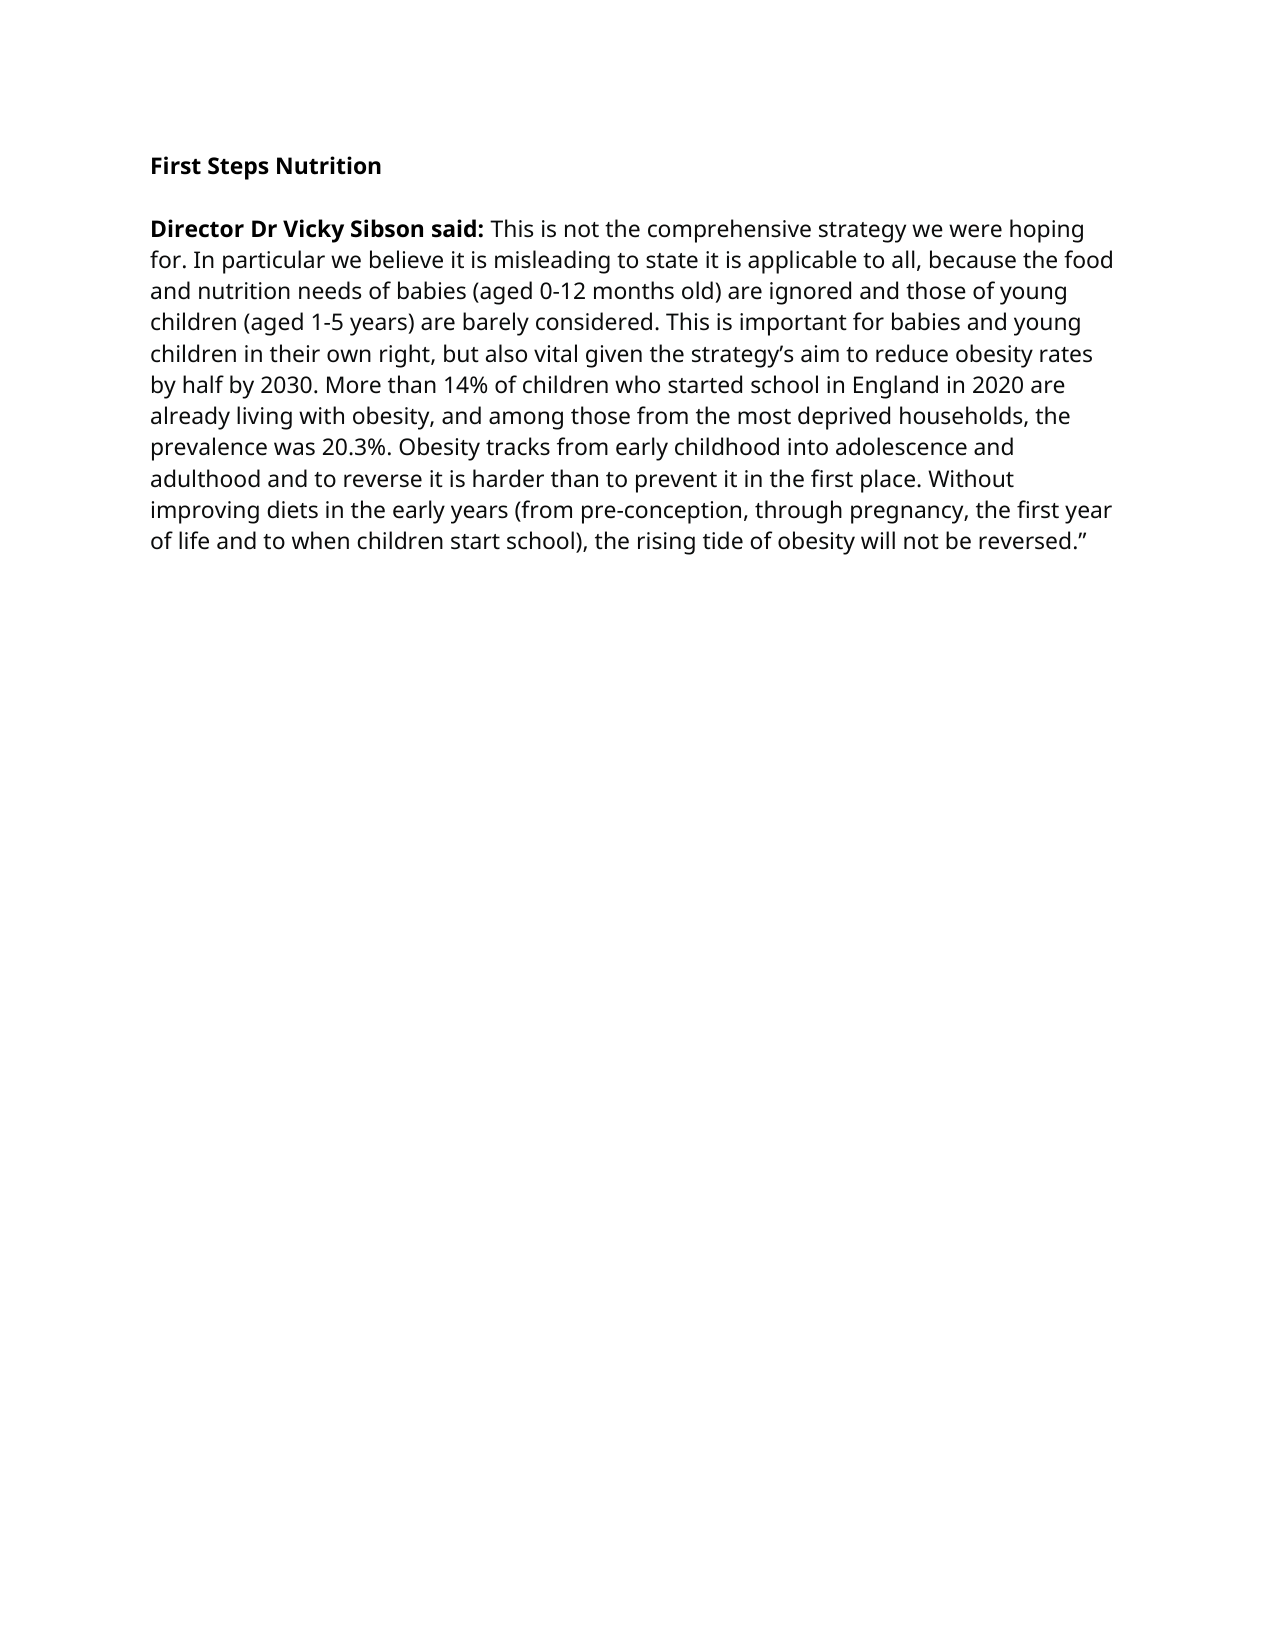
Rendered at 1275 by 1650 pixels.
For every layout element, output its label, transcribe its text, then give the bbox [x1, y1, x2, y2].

text Director Dr Vicky Sibson said: This is not the comprehensive strategy we were hoping for. In particular we believe it is misleading to state it is applicable to all, because the food and nutrition needs of babies (aged 0-12 months old) are ignored and those of young children (aged 1-5 years) are barely considered. This is important for babies and young children in their own right, but also vital given the strategy’s aim to reduce obesity rates by half by 2030. More than 14% of children who started school in England in 2020 are already living with obesity, and among those from the most deprived households, the prevalence was 20.3%. Obesity tracks from early childhood into adolescence and adulthood and to reverse it is harder than to prevent it in the first place. Without improving diets in the early years (from pre-conception, through pregnancy, the first year of life and to when children start school), the rising tide of obesity will not be reversed.” [150, 212, 1125, 556]
text First Steps Nutrition [150, 150, 1125, 181]
